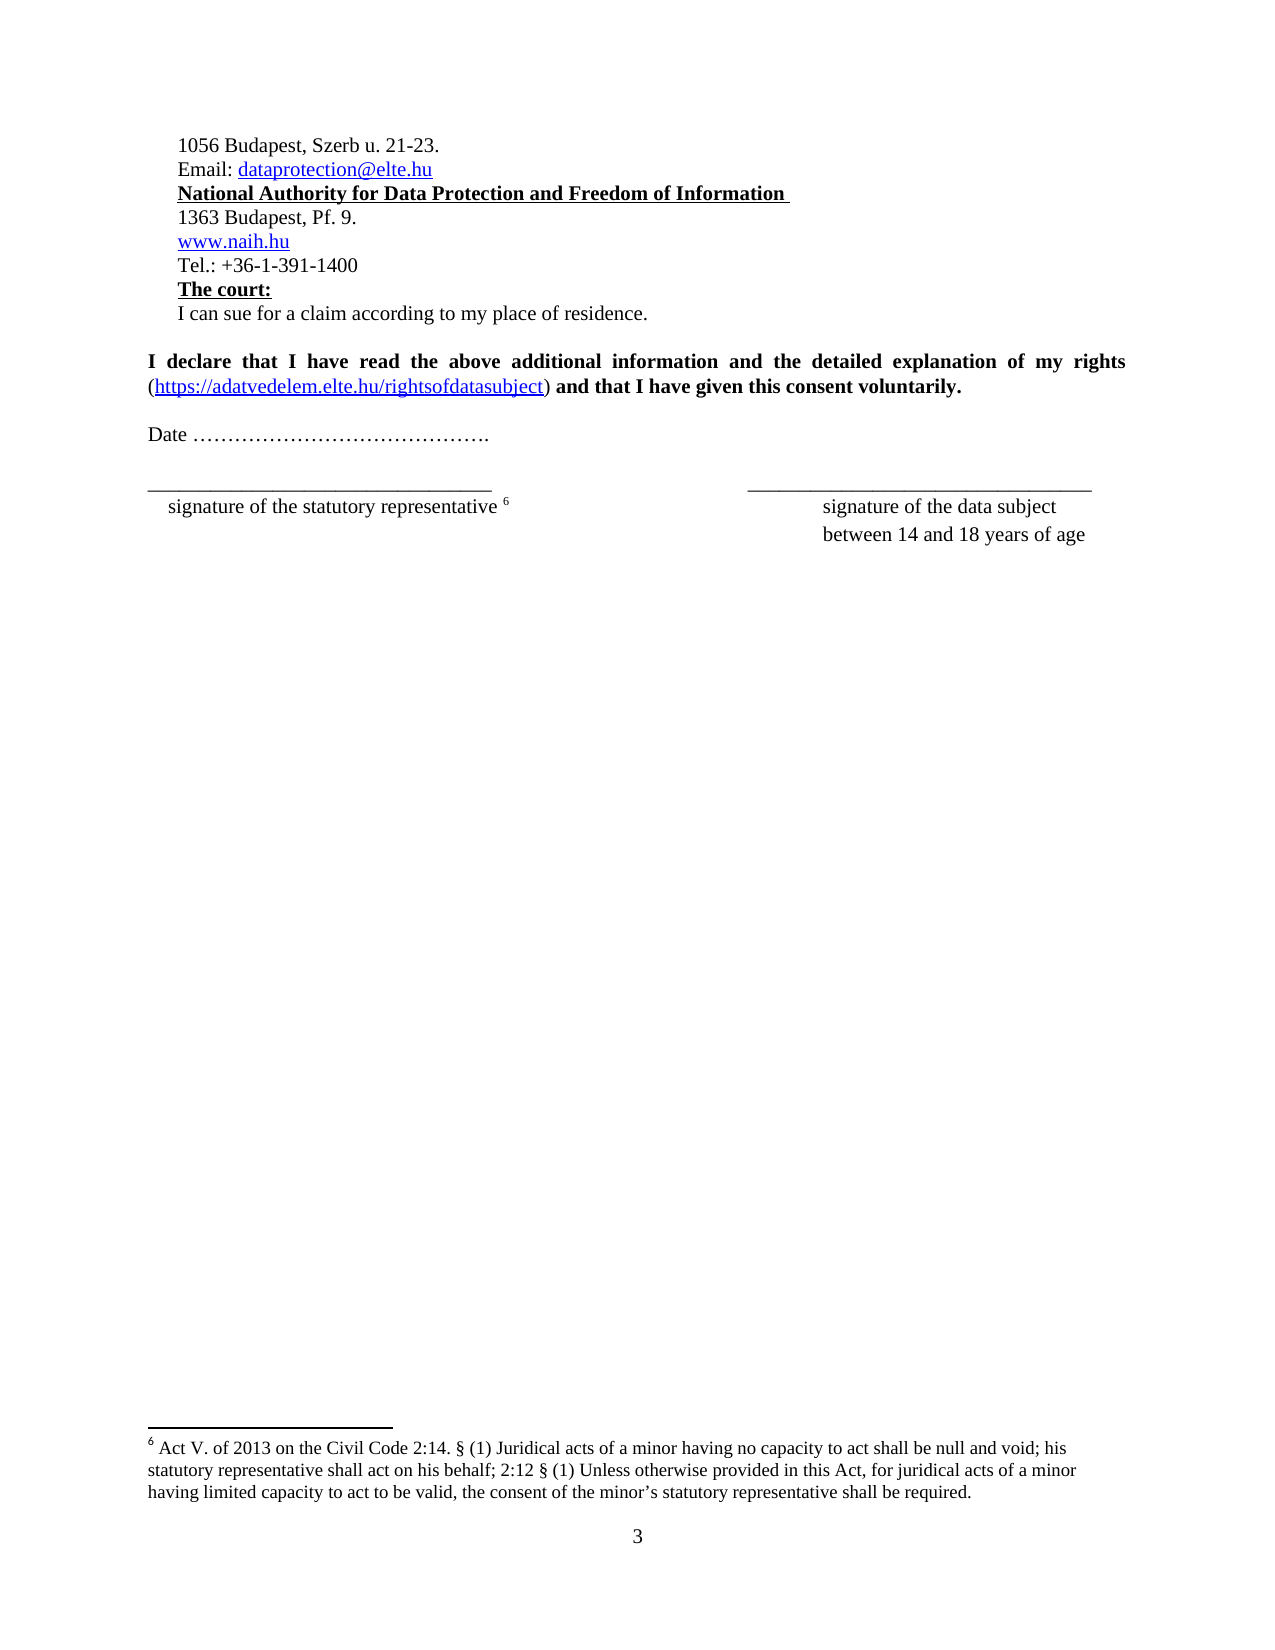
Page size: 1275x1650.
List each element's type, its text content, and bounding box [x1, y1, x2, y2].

text I declare that I have read the above additional information and the detailed explanation of my rights (https://adatvedelem.elte.hu/rightsofdatasubject) and that I have given this consent voluntarily. [148, 349, 1127, 398]
text Date ……………………………………. [148, 422, 1127, 446]
text I can sue for a claim according to my place of residence. [177, 301, 1127, 325]
text 1056 Budapest, Szerb u. 21-23. [177, 133, 1127, 157]
text signature of the statutory representative signature of the data subject between 14 and 18 years of age [168, 494, 1127, 573]
text Tel.: +36-1-391-1400 [177, 253, 1127, 277]
text 1363 Budapest, Pf. 9. [177, 205, 1127, 229]
text The court: [177, 277, 1127, 301]
text Email: dataprotection@elte.hu [177, 157, 1127, 181]
text _________________________________ _________________________________ [148, 470, 1127, 494]
text www.naih.hu [177, 229, 1127, 253]
text National Authority for Data Protection and Freedom of Information [177, 181, 1127, 205]
